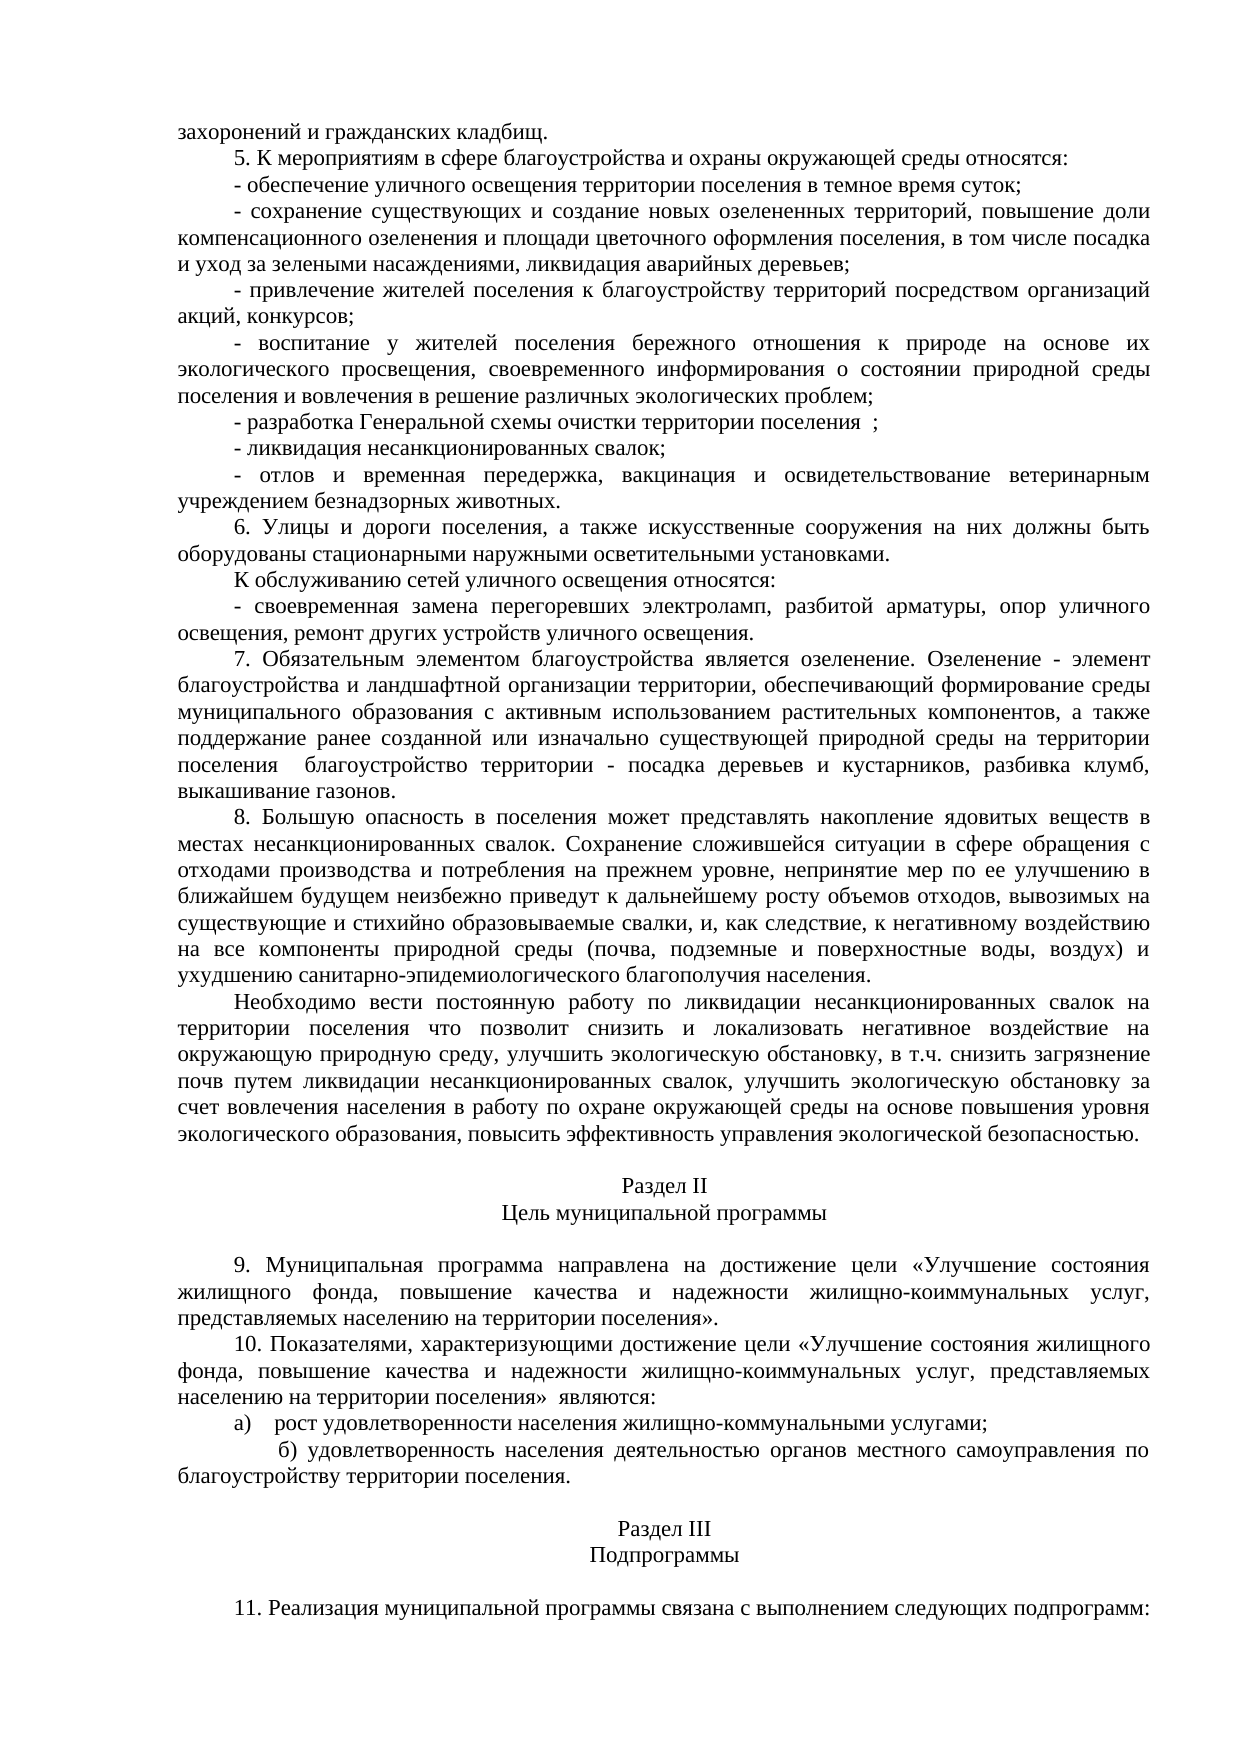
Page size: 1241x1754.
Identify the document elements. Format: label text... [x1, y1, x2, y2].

text - привлечение жителей поселения к благоустройству территорий посредством организаций акций, конкурсов; [177, 276, 1152, 329]
text Подпрограммы [177, 1541, 1152, 1568]
text Необходимо вести постоянную работу по ликвидации несанкционированных свалок на территории поселения что позволит снизить и локализовать негативное воздействие на окружающую природную среду, улучшить экологическую обстановку, в т.ч. снизить загрязнение почв путем ликвидации несанкционированных свалок, улучшить экологическую обстановку за счет вовлечения населения в работу по охране окружающей среды на основе повышения уровня экологического образования, повысить эффективность управления экологической безопасностью. [177, 988, 1152, 1146]
text К обслуживанию сетей уличного освещения относятся: [177, 566, 1152, 592]
text - отлов и временная передержка, вакцинация и освидетельствование ветеринарным учреждением безнадзорных животных. [177, 461, 1152, 513]
text 11. Реализация муниципальной программы связана с выполнением следующих подпрограмм: [177, 1594, 1152, 1620]
text - обеспечение уличного освещения территории поселения в темное время суток; [177, 171, 1152, 197]
text Раздел III [177, 1515, 1152, 1541]
text - сохранение существующих и создание новых озелененных территорий, повышение доли компенсационного озеленения и площади цветочного оформления поселения, в том числе посадка и уход за зелеными насаждениями, ликвидация аварийных деревьев; [177, 197, 1152, 276]
text 9. Муниципальная программа направлена на достижение цели «Улучшение состояния жилищного фонда, повышение качества и надежности жилищно-коиммунальных услуг, представляемых населению на территории поселения». [177, 1251, 1152, 1330]
text - разработка Генеральной схемы очистки территории поселения ; [177, 408, 1152, 434]
text Раздел II [177, 1172, 1152, 1199]
text - ликвидация несанкционированных свалок; [177, 434, 1152, 461]
text а) рост удовлетворенности населения жилищно-коммунальными услугами; [177, 1409, 1152, 1436]
text 8. Большую опасность в поселения может представлять накопление ядовитых веществ в местах несанкционированных свалок. Сохранение сложившейся ситуации в сфере обращения с отходами производства и потребления на прежнем уровне, непринятие мер по ее улучшению в ближайшем будущем неизбежно приведут к дальнейшему росту объемов отходов, вывозимых на существующие и стихийно образовываемые свалки, и, как следствие, к негативному воздействию на все компоненты природной среды (почва, подземные и поверхностные воды, воздух) и ухудшению санитарно-эпидемиологического благополучия населения. [177, 803, 1152, 988]
text б) удовлетворенность населения деятельностью органов местного самоуправления по благоустройству территории поселения. [177, 1436, 1152, 1488]
text - своевременная замена перегоревших электроламп, разбитой арматуры, опор уличного освещения, ремонт других устройств уличного освещения. [177, 592, 1152, 645]
text 10. Показателями, характеризующими достижение цели «Улучшение состояния жилищного фонда, повышение качества и надежности жилищно-коиммунальных услуг, представляемых населению на территории поселения» являются: [177, 1330, 1152, 1409]
text 5. К мероприятиям в сфере благоустройства и охраны окружающей среды относятся: [177, 144, 1152, 171]
text 7. Обязательным элементом благоустройства является озеленение. Озеленение - элемент благоустройства и ландшафтной организации территории, обеспечивающий формирование среды муниципального образования с активным использованием растительных компонентов, а также поддержание ранее созданной или изначально существующей природной среды на территории поселения благоустройство территории - посадка деревьев и кустарников, разбивка клумб, выкашивание газонов. [177, 645, 1152, 803]
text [177, 118, 1152, 144]
text Цель муниципальной программы [177, 1199, 1152, 1225]
text - воспитание у жителей поселения бережного отношения к природе на основе их экологического просвещения, своевременного информирования о состоянии природной среды поселения и вовлечения в решение различных экологических проблем; [177, 329, 1152, 408]
text 6. Улицы и дороги поселения, а также искусственные сооружения на них должны быть оборудованы стационарными наружными осветительными установками. [177, 513, 1152, 566]
